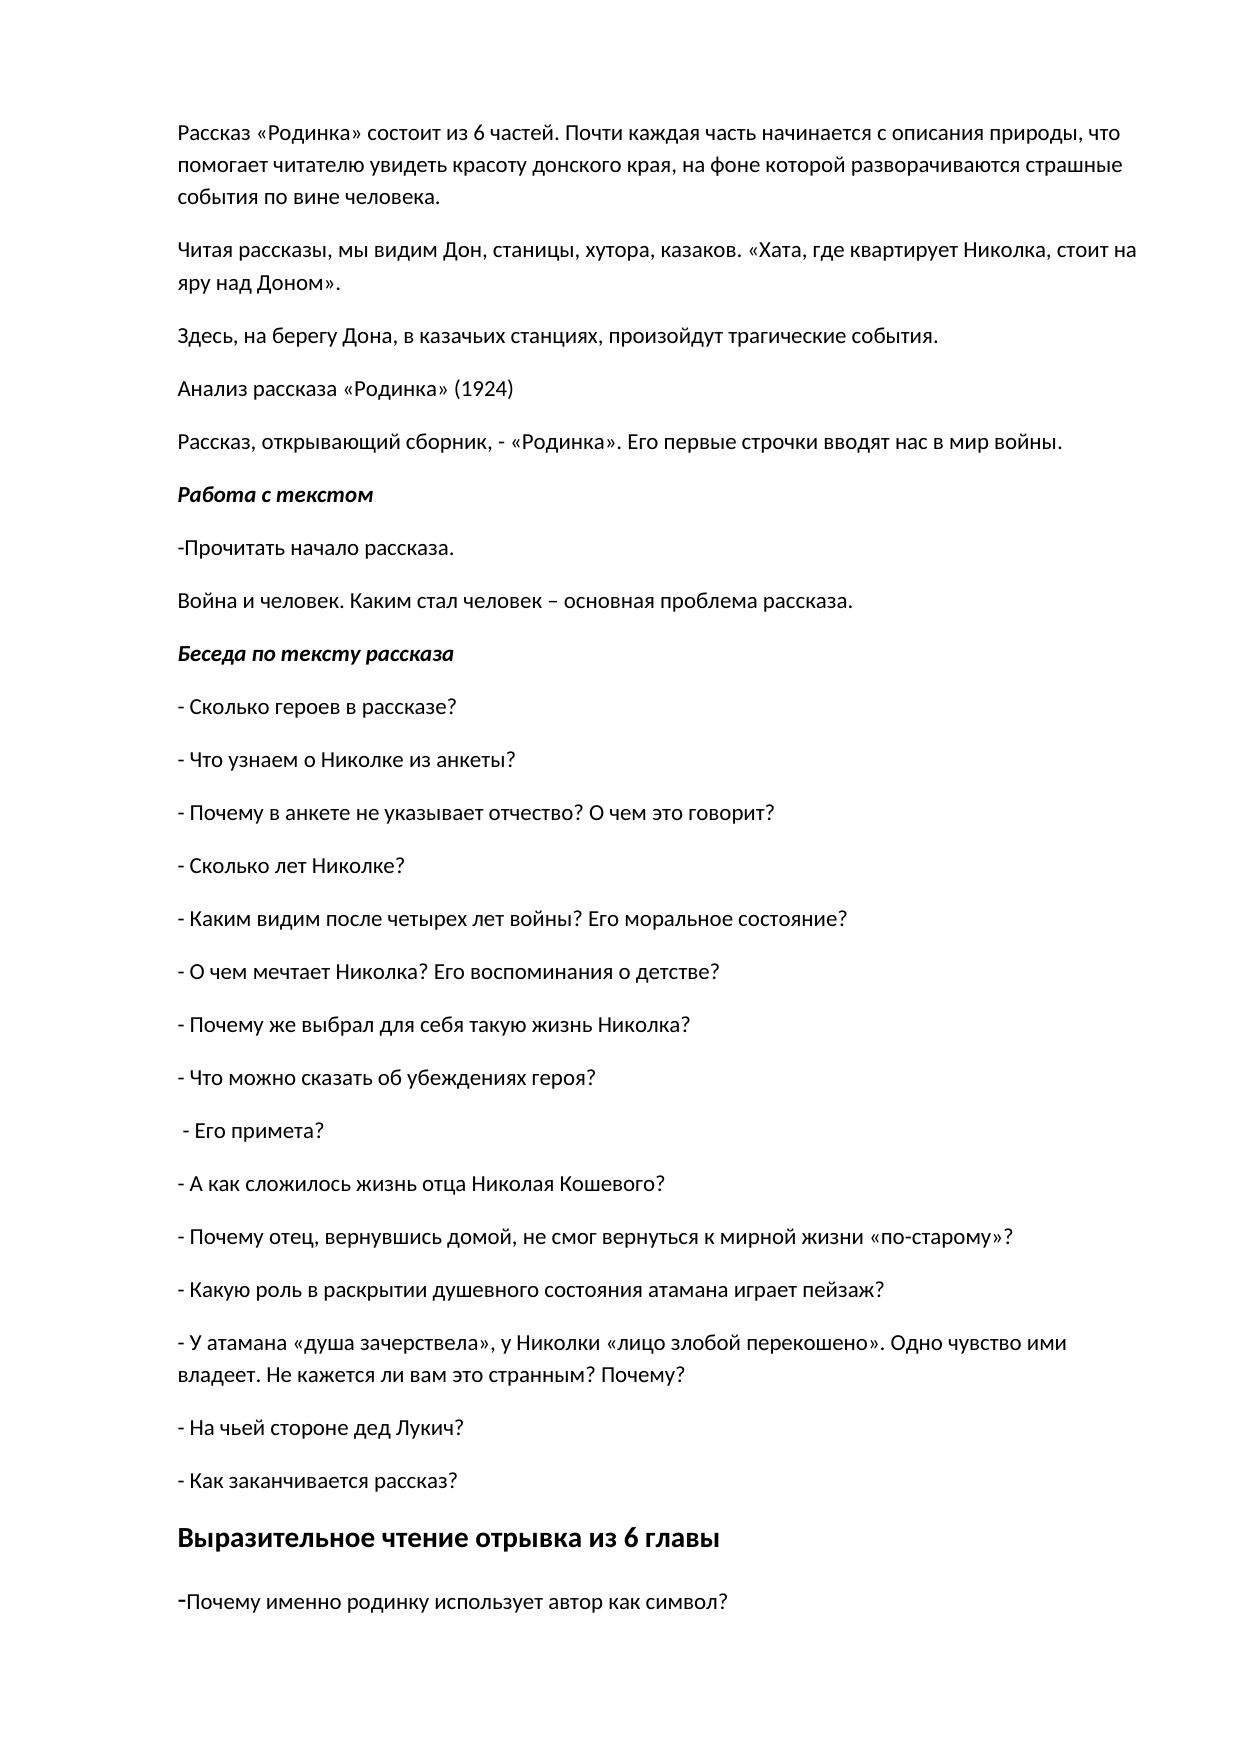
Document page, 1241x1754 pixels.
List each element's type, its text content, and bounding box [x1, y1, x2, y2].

text - Сколько лет Николке? [177, 851, 1152, 879]
text - Как заканчивается рассказ? [177, 1466, 1152, 1494]
text - Почему же выбрал для себя такую жизнь Николка? [177, 1010, 1152, 1038]
text - Каким видим после четырех лет войны? Его моральное состояние? [177, 904, 1152, 932]
text -Почему именно родинку использует автор как символ? [177, 1581, 1152, 1617]
text - На чьей стороне дед Лукич? [177, 1413, 1152, 1441]
text Работа с текстом [177, 480, 1152, 508]
text - У атамана «душа зачерствела», у Николки «лицо злобой перекошено». Одно чувство ими владеет. Не кажется ли вам это странным? Почему? [177, 1328, 1152, 1388]
text Здесь, на берегу Дона, в казачьих станциях, произойдут трагические события. [177, 321, 1152, 349]
text - О чем мечтает Николка? Его воспоминания о детстве? [177, 957, 1152, 985]
text Выразительное чтение отрывка из 6 главы [177, 1519, 1152, 1555]
text - А как сложилось жизнь отца Николая Кошевого? [177, 1169, 1152, 1197]
text - Почему в анкете не указывает отчество? О чем это говорит? [177, 798, 1152, 826]
text Рассказ, открывающий сборник, - «Родинка». Его первые строчки вводят нас в мир войны. [177, 427, 1152, 455]
text - Почему отец, вернувшись домой, не смог вернуться к мирной жизни «по-старому»? [177, 1222, 1152, 1250]
text Рассказ «Родинка» состоит из 6 частей. Почти каждая часть начинается с описания природы, что помогает читателю увидеть красоту донского края, на фоне которой разворачиваются страшные события по вине человека. [177, 118, 1152, 211]
text Анализ рассказа «Родинка» (1924) [177, 374, 1152, 402]
text - Что можно сказать об убеждениях героя? [177, 1063, 1152, 1091]
text - Какую роль в раскрытии душевного состояния атамана играет пейзаж? [177, 1275, 1152, 1303]
text - Сколько героев в рассказе? [177, 692, 1152, 720]
text -Прочитать начало рассказа. [177, 533, 1152, 561]
text Читая рассказы, мы видим Дон, станицы, хутора, казаков. «Хата, где квартирует Николка, стоит на яру над Доном». [177, 236, 1152, 296]
text Беседа по тексту рассказа [177, 639, 1152, 667]
text - Его примета? [177, 1116, 1152, 1144]
text - Что узнаем о Николке из анкеты? [177, 745, 1152, 773]
text Война и человек. Каким стал человек – основная проблема рассказа. [177, 586, 1152, 614]
